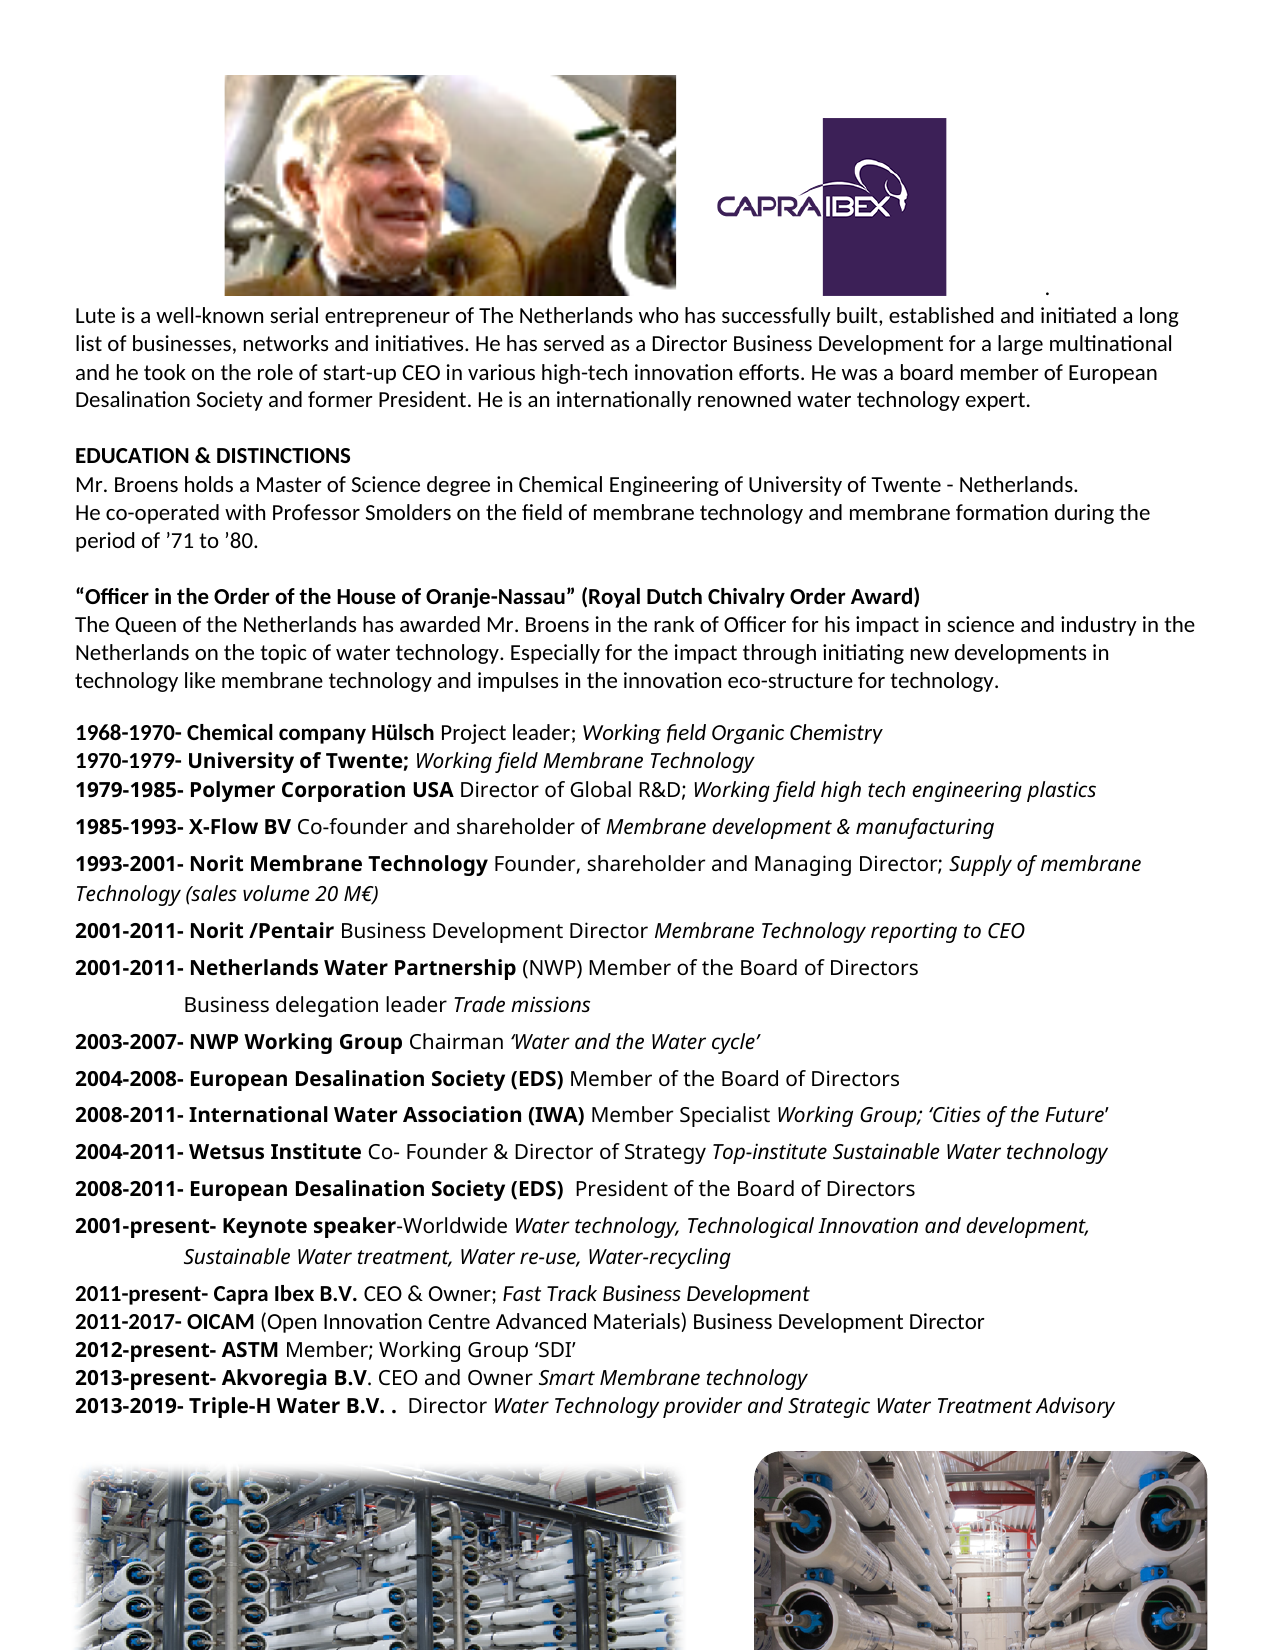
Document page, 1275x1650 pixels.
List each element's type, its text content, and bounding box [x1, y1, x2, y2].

picture [99, 1491, 659, 1650]
text 2004-2011- Wetsus Institute Co- Founder & Director of Strategy Top-institute Sustainable Water technology [75, 1137, 1182, 1166]
text He co-operated with Professor Smolders on the field of membrane technology and membrane formation during the period of ’71 to ’80. [75, 498, 1200, 554]
text 1979-1985- Polymer Corporation USA Director of Global R&D; Working field high tech engineering plastics [75, 775, 1182, 803]
text 2001-2011- Netherlands Water Partnership (NWP) Member of the Board of Directors [75, 953, 1182, 982]
text Mr. Broens holds a Master of Science degree in Chemical Engineering of University of Twente - Netherlands. [75, 470, 1200, 498]
text 2013-present- Akvoregia B.V. CEO and Owner Smart Membrane technology [75, 1363, 1200, 1392]
text 2001-present- Keynote speaker-Worldwide Water technology, Technological Innovation and development, Sustainable Water treatment, Water re-use, Water-recycling [75, 1211, 1171, 1270]
text 2004-2008- European Desalination Society (EDS) Member of the Board of Directors [75, 1064, 1182, 1092]
text Lute is a well-known serial entrepreneur of The Netherlands who has successfully built, established and initiated a long list of businesses, networks and initiatives. He has served as a Director Business Development for a large multinational and he took on the role of start-up CEO in various high-tech innovation efforts. He was a board member of European Desalination Society and former President. He is an internationally renowned water technology expert. [75, 302, 1200, 414]
text 2008-2011- European Desalination Society (EDS) President of the Board of Directors [75, 1174, 1171, 1203]
text 2008-2011- International Water Association (IWA) Member Specialist Working Group; ‘Cities of the Future’ [75, 1101, 1182, 1129]
text 2011-2017- OICAM (Open Innovation Centre Advanced Materials) Business Development Director [75, 1307, 1200, 1335]
text 2012-present- ASTM Member; Working Group ‘SDI’ [75, 1335, 1200, 1363]
text EDUCATION & DISTINCTIONS [75, 442, 1200, 470]
text 2003-2007- NWP Working Group Chairman ‘Water and the Water cycle’ [75, 1027, 1182, 1055]
picture [754, 1451, 1208, 1650]
text “Officer in the Order of the House of Oranje-Nassau” (Royal Dutch Chivalry Order Award) [75, 582, 1200, 610]
text 1968-1970- Chemical company Hülsch Project leader; Working field Organic Chemistry [75, 718, 1200, 747]
text 1985-1993- X-Flow BV Co-founder and shareholder of Membrane development & manufacturing [75, 812, 1182, 840]
text 2001-2011- Norit /Pentair Business Development Director Membrane Technology reporting to CEO [75, 916, 1182, 945]
text 2011-present- Capra Ibex B.V. CEO & Owner; Fast Track Business Development [75, 1279, 1200, 1307]
text The Queen of the Netherlands has awarded Mr. Broens in the rank of Officer for his impact in science and industry in the Netherlands on the topic of water technology. Especially for the impact through initiating new developments in technology like membrane technology and impulses in the innovation eco-structure for technology. [75, 610, 1200, 694]
text 1970-1979- University of Twente; Working field Membrane Technology [75, 747, 1200, 775]
text . [75, 75, 1200, 302]
text 1993-2001- Norit Membrane Technology Founder, shareholder and Managing Director; Supply of membrane Technology (sales volume 20 M€) [75, 849, 1182, 908]
text Business delegation leader Trade missions [75, 990, 1182, 1018]
text 2013-2019- Triple-H Water B.V. . Director Water Technology provider and Strategic Water Treatment Advisory [75, 1392, 1200, 1420]
picture [717, 118, 947, 296]
